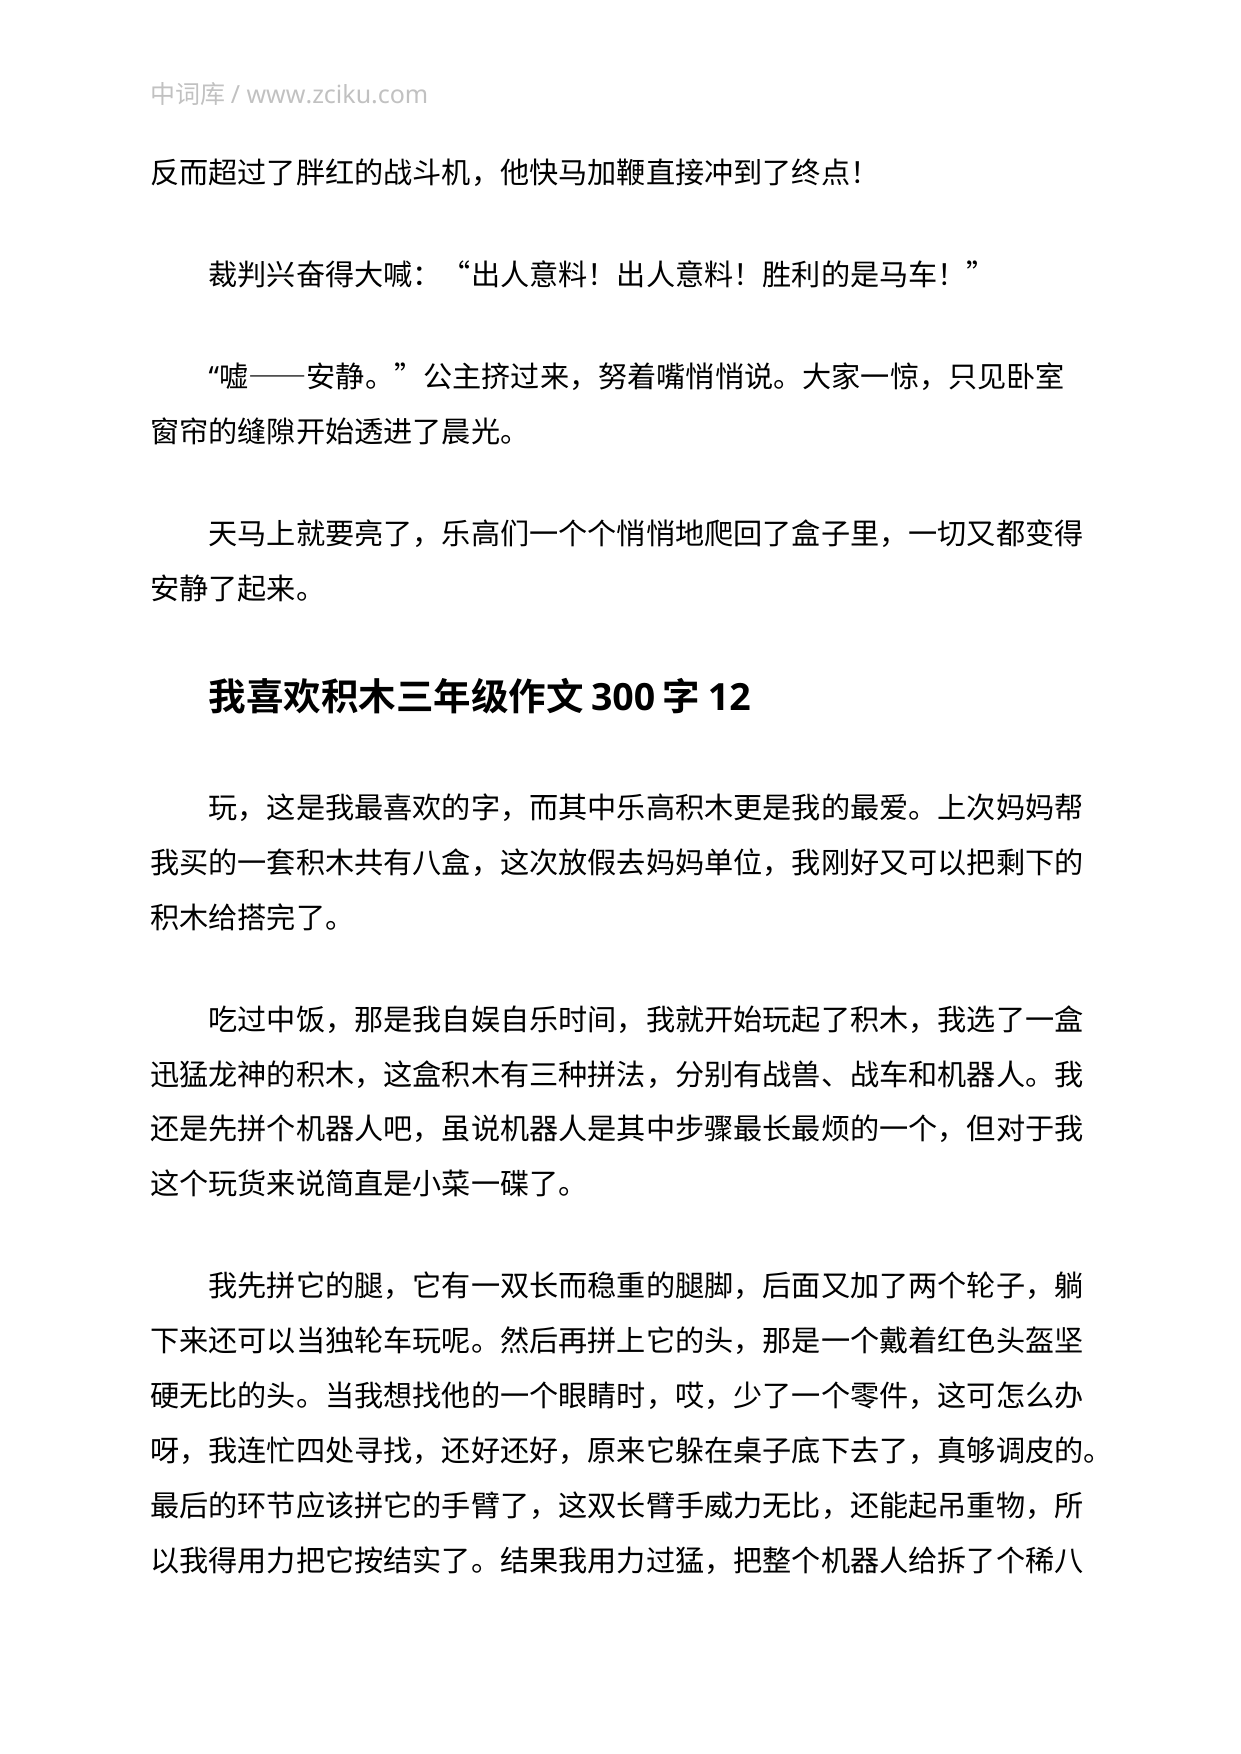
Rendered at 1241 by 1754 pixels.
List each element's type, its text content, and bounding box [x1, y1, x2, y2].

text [150, 1263, 1090, 1579]
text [150, 150, 1090, 192]
text 玩，这是我最喜欢的字，而其中乐高积木更是我的最爱。上次妈妈帮我买的一套积木共有八盒，这次放假去妈妈单位，我刚好又可以把剩下的积木给搭完了。 [150, 784, 1090, 937]
text “嘘——安静。”公主挤过来，努着嘴悄悄说。大家一惊，只见卧室窗帘的缝隙开始透进了晨光。 [150, 353, 1090, 451]
text 天马上就要亮了，乐高们一个个悄悄地爬回了盒子里，一切又都变得安静了起来。 [150, 510, 1090, 607]
text 吃过中饭，那是我自娱自乐时间，我就开始玩起了积木，我选了一盒迅猛龙神的积木，这盒积木有三种拼法，分别有战兽、战车和机器人。我还是先拼个机器人吧，虽说机器人是其中步骤最长最烦的一个，但对于我这个玩货来说简直是小菜一碟了。 [150, 996, 1090, 1203]
text 裁判兴奋得大喊：“出人意料！出人意料！胜利的是马车！” [150, 252, 1090, 294]
text 我喜欢积木三年级作文300字12 [150, 667, 1090, 721]
